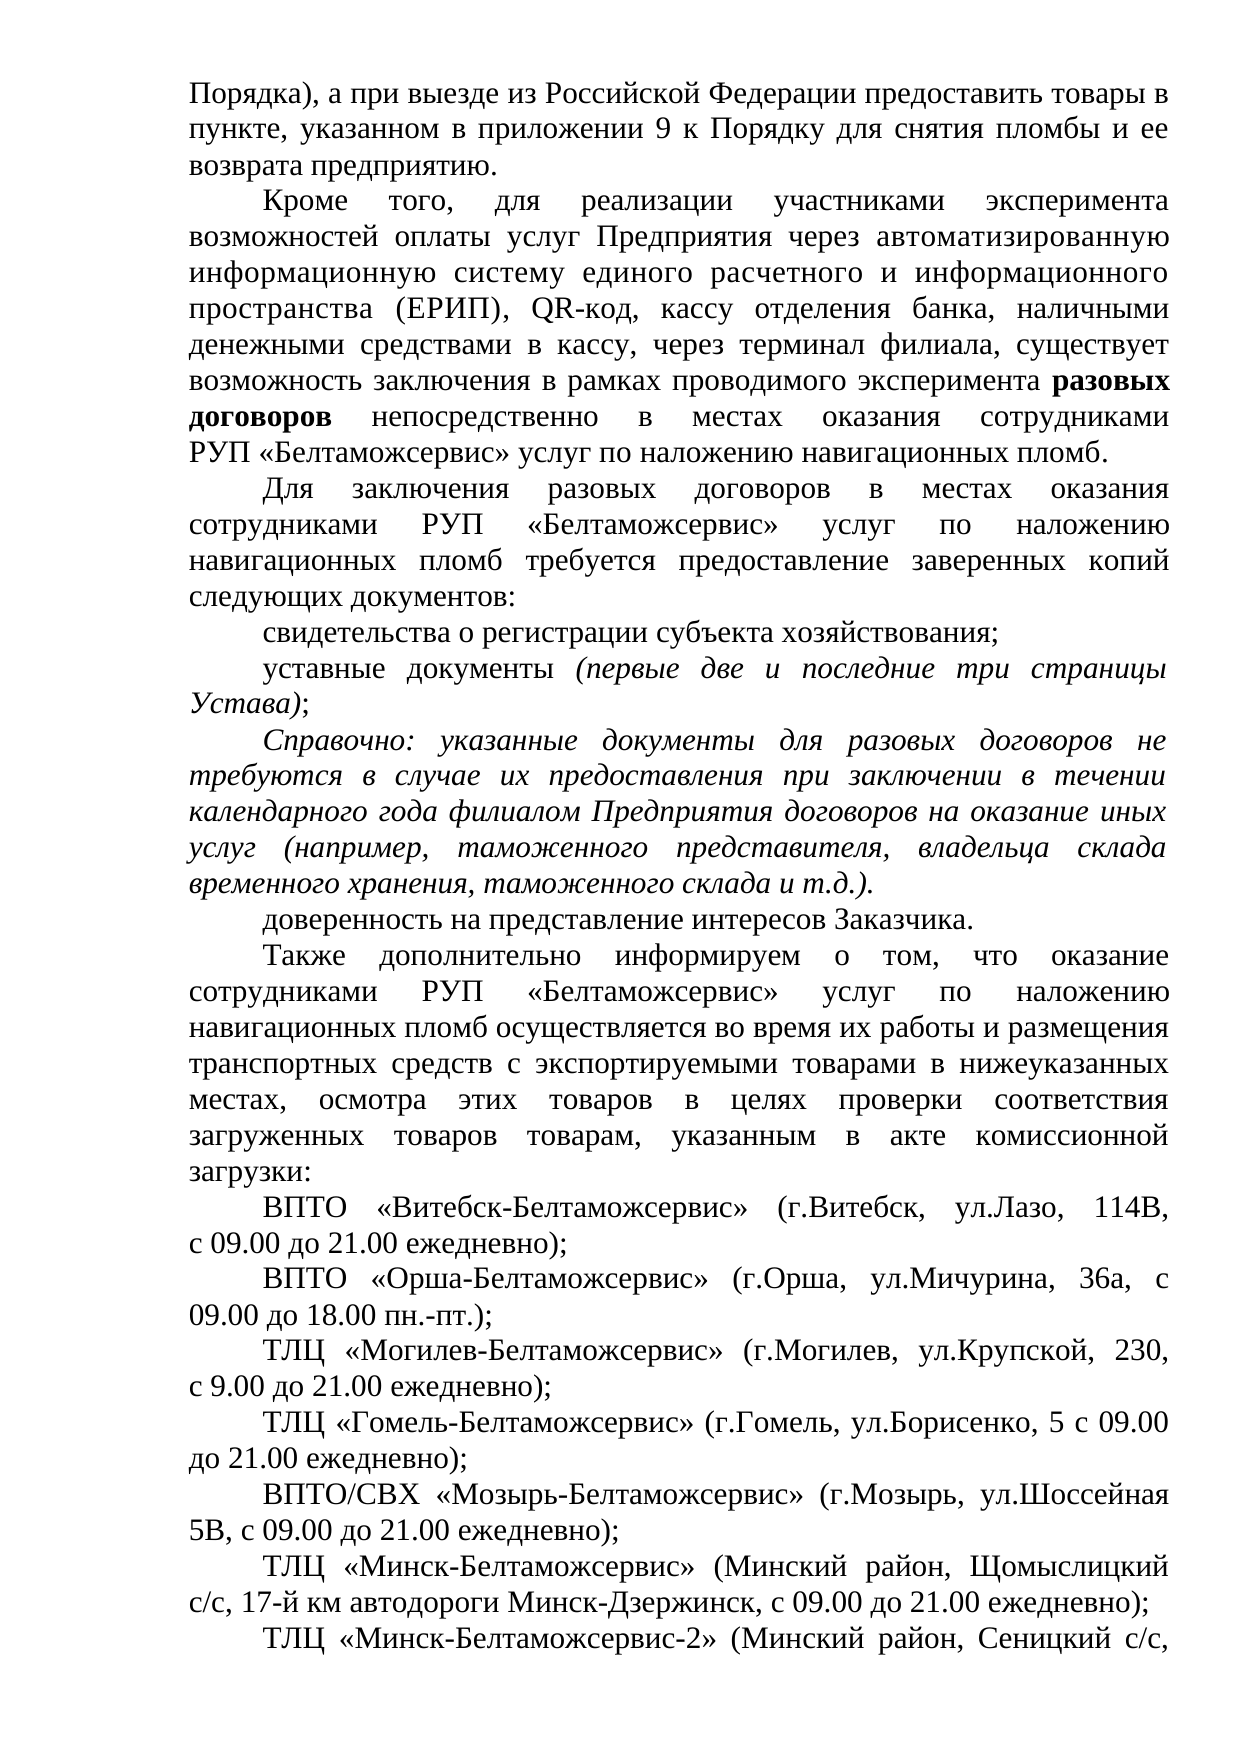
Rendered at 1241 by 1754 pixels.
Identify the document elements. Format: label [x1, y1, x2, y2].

table_header [177, 74, 1181, 1655]
